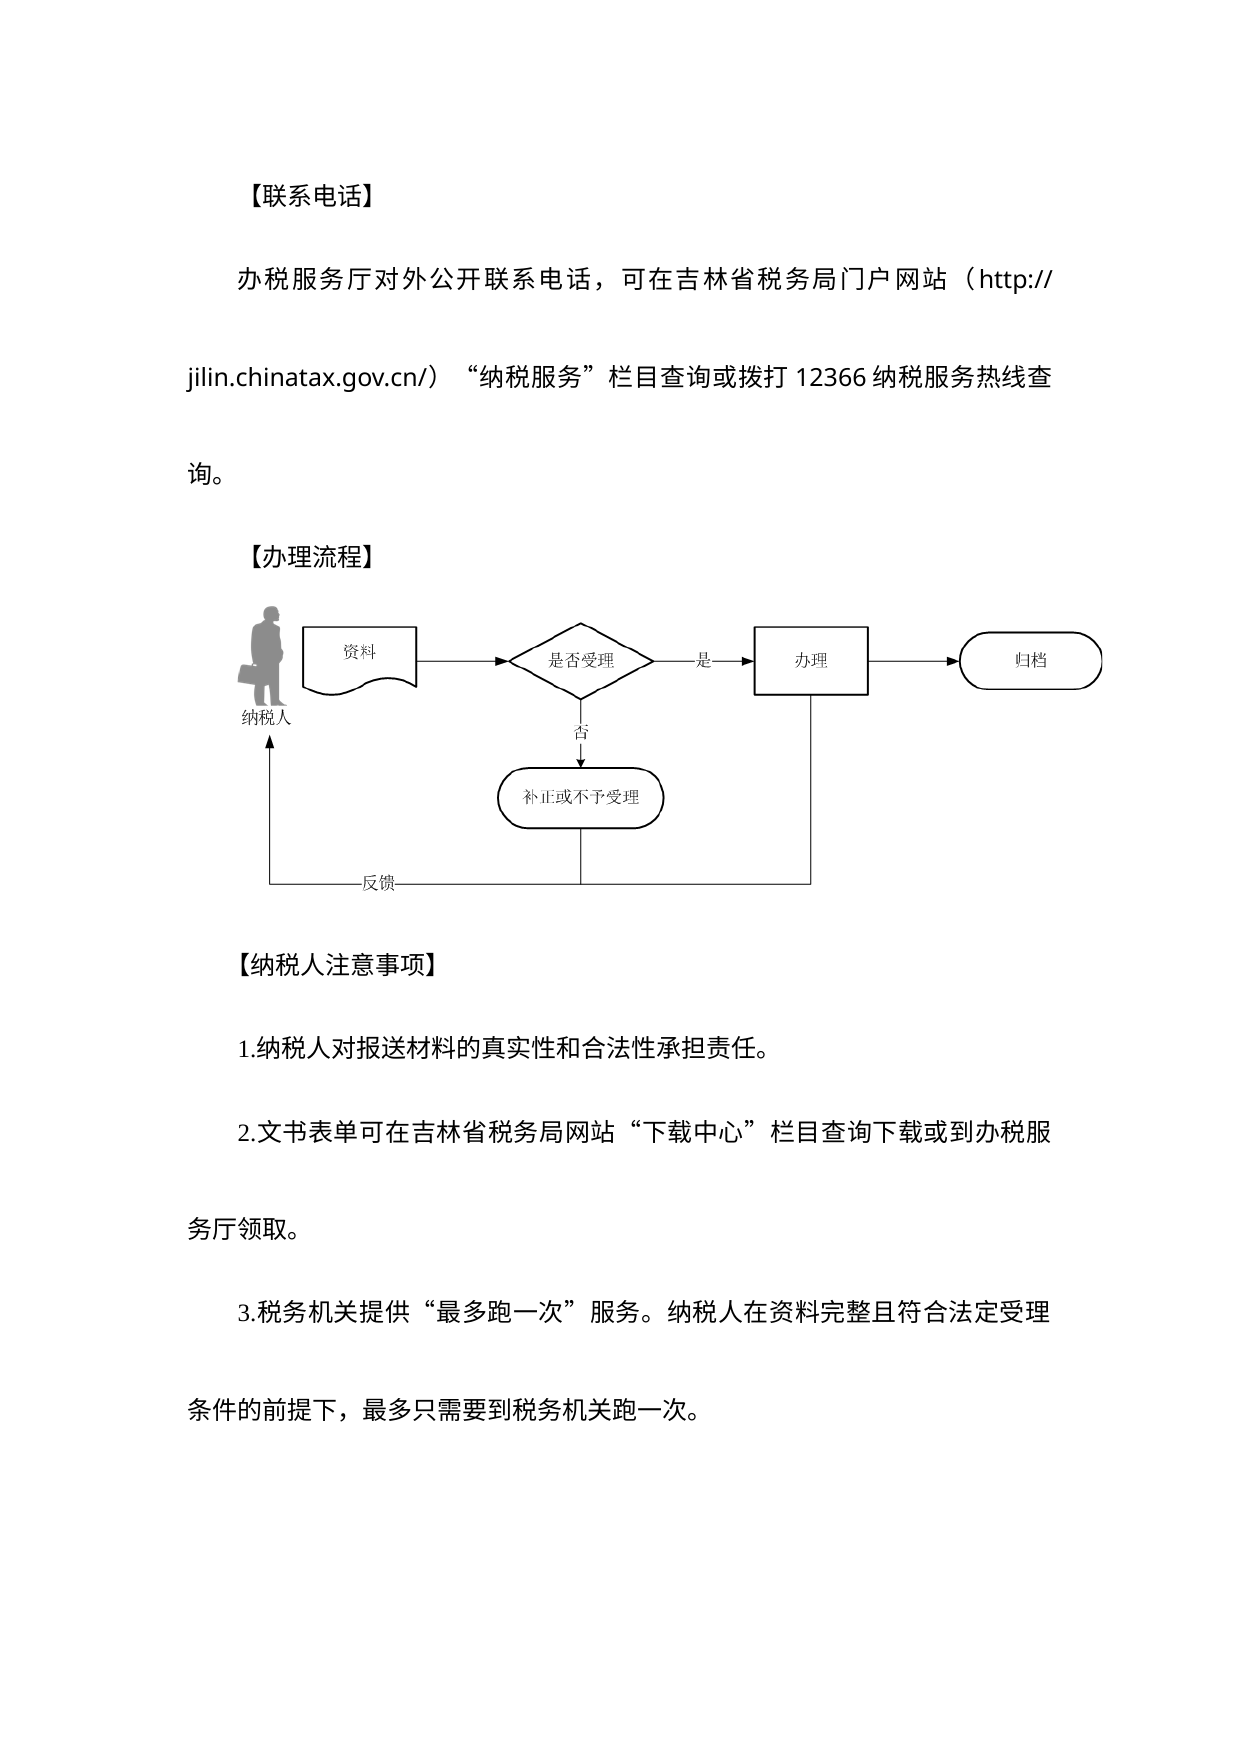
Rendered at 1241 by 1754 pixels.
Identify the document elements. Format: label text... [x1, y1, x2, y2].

text 【联系电话】 [187, 162, 1053, 227]
picture [237, 606, 1103, 894]
text 1.纳税人对报送材料的真实性和合法性承担责任。 [187, 1014, 1053, 1079]
text 办税服务厅对外公开联系电话，可在吉林省税务局门户网站（http://jilin.chinatax.gov.cn/）“纳税服务”栏目查询或拨打12366纳税服务热线查询。 [187, 245, 1053, 505]
text 【办理流程】 [187, 523, 1053, 588]
text 2.文书表单可在吉林省税务局网站“下载中心”栏目查询下载或到办税服务厅领取。 [187, 1098, 1053, 1260]
text 3.税务机关提供“最多跑一次”服务。纳税人在资料完整且符合法定受理条件的前提下，最多只需要到税务机关跑一次。 [187, 1278, 1053, 1441]
